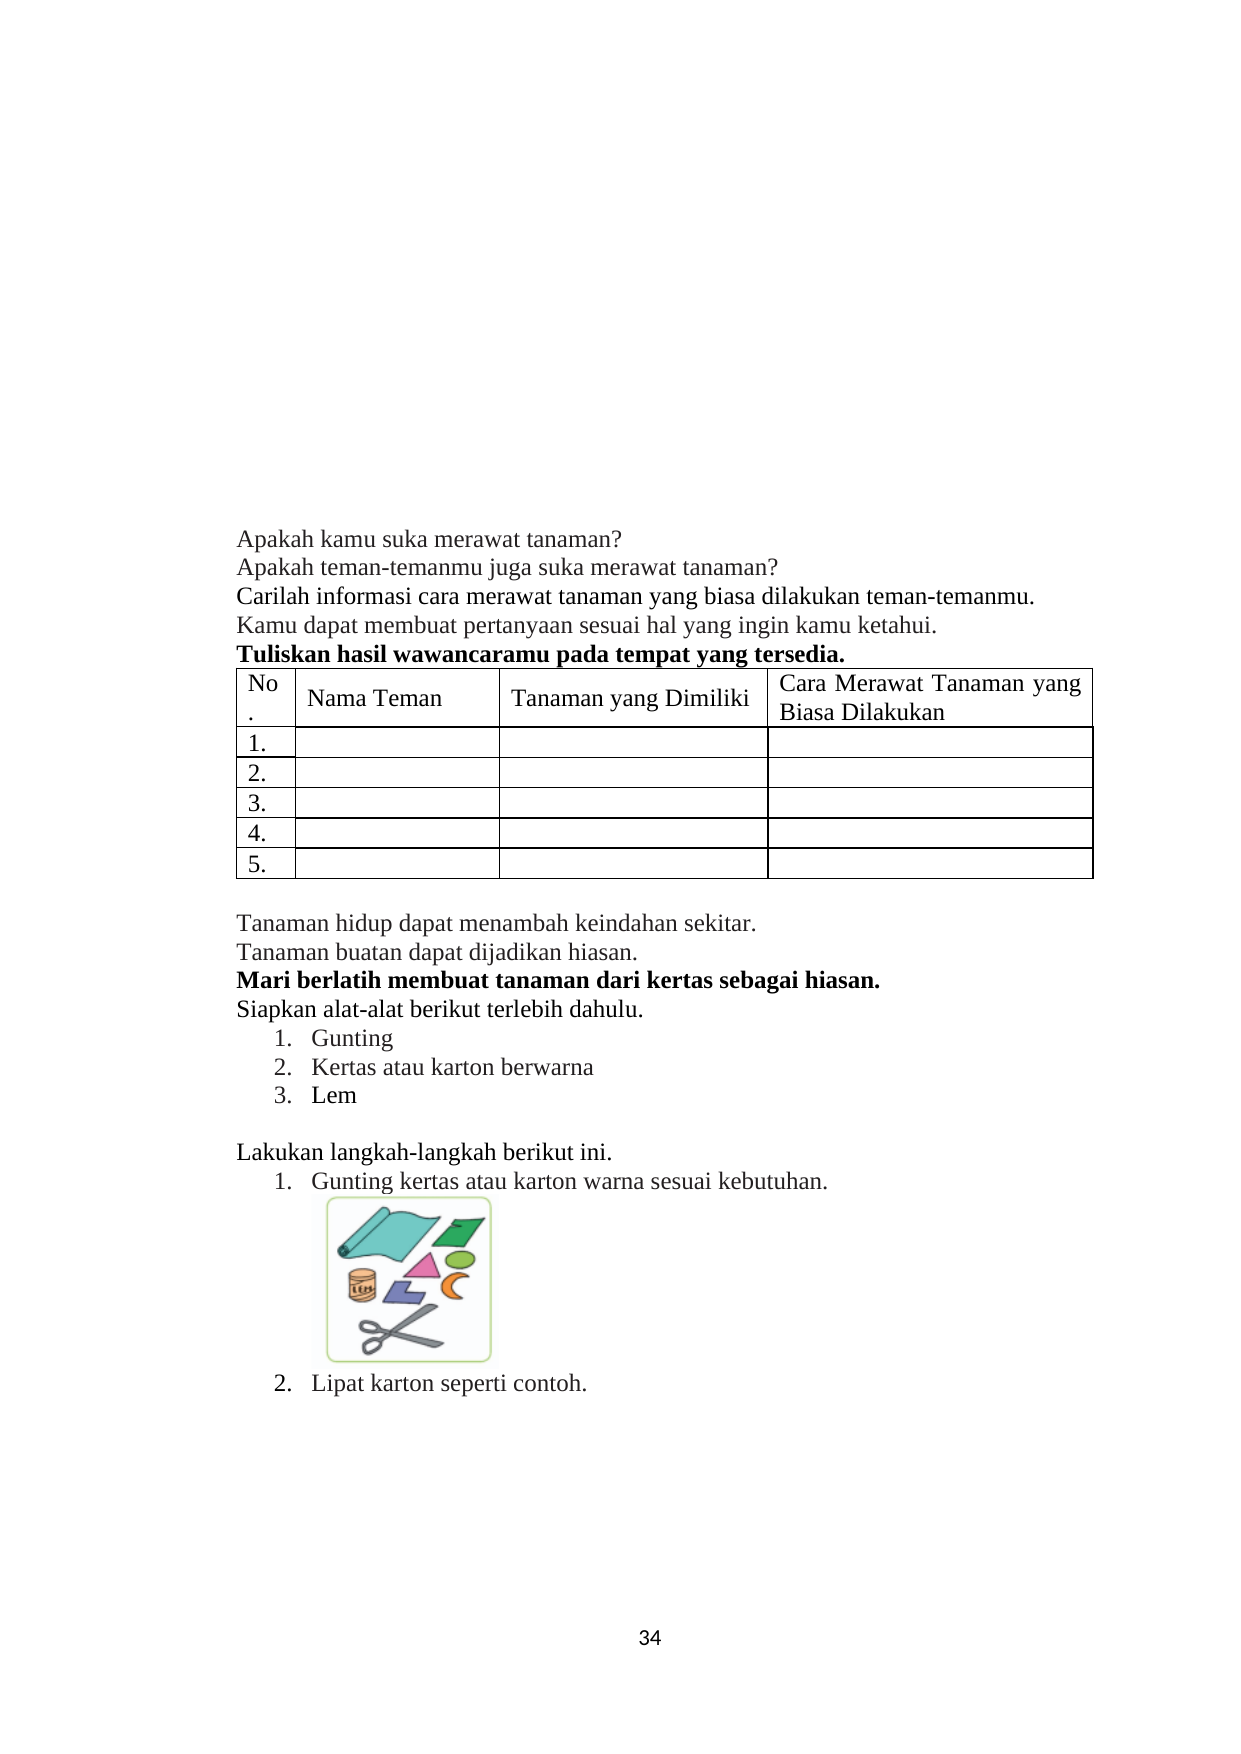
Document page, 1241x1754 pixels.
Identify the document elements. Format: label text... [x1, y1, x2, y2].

picture [311, 1194, 499, 1369]
table_cell [500, 849, 767, 878]
text Tuliskan hasil wawancaramu pada tempat yang tersedia. [236, 639, 1063, 667]
table_cell 5. [237, 848, 295, 878]
list Gunting [274, 1023, 1063, 1052]
table_cell [296, 758, 499, 787]
table_cell [769, 819, 1092, 847]
table_cell [769, 849, 1092, 878]
table_header No. [237, 669, 295, 726]
text Tanaman hidup dapat menambah keindahan sekitar. [236, 908, 1063, 937]
table_cell [296, 849, 499, 878]
table_cell [769, 728, 1092, 756]
text Siapkan alat-alat berikut terlebih dahulu. [236, 994, 1063, 1023]
list Lem [274, 1080, 1063, 1137]
text Carilah informasi cara merawat tanaman yang biasa dilakukan teman-temanmu. [236, 581, 1063, 610]
table_cell 2. [237, 758, 295, 787]
table_cell [296, 819, 499, 847]
table_header Tanaman yang Dimiliki [500, 669, 767, 726]
table_header Cara Merawat Tanaman yang Biasa Dilakukan [768, 669, 1092, 726]
text Lakukan langkah-langkah berikut ini. [236, 1137, 1063, 1166]
table_cell 1. [237, 727, 295, 756]
table_cell [769, 788, 1092, 817]
table_cell [500, 788, 767, 817]
list Gunting kertas atau karton warna sesuai kebutuhan. [274, 1166, 1063, 1195]
table_cell [296, 728, 499, 756]
table_cell 3. [237, 788, 295, 817]
text Kamu dapat membuat pertanyaan sesuai hal yang ingin kamu ketahui. [236, 610, 1063, 639]
table_header Nama Teman [296, 669, 499, 726]
table_cell [500, 758, 767, 787]
table_cell [296, 788, 499, 817]
list Lipat karton seperti contoh. [274, 1368, 1063, 1397]
text Apakah teman-temanmu juga suka merawat tanaman? [236, 552, 1063, 581]
text Apakah kamu suka merawat tanaman? [236, 524, 1063, 552]
table_cell 4. [237, 818, 295, 847]
table_cell [500, 819, 767, 847]
text Tanaman buatan dapat dijadikan hiasan. [236, 937, 1063, 965]
table_cell [769, 758, 1092, 787]
text Mari berlatih membuat tanaman dari kertas sebagai hiasan. [236, 965, 1063, 994]
list Kertas atau karton berwarna [274, 1052, 1063, 1080]
table_cell [500, 728, 767, 756]
